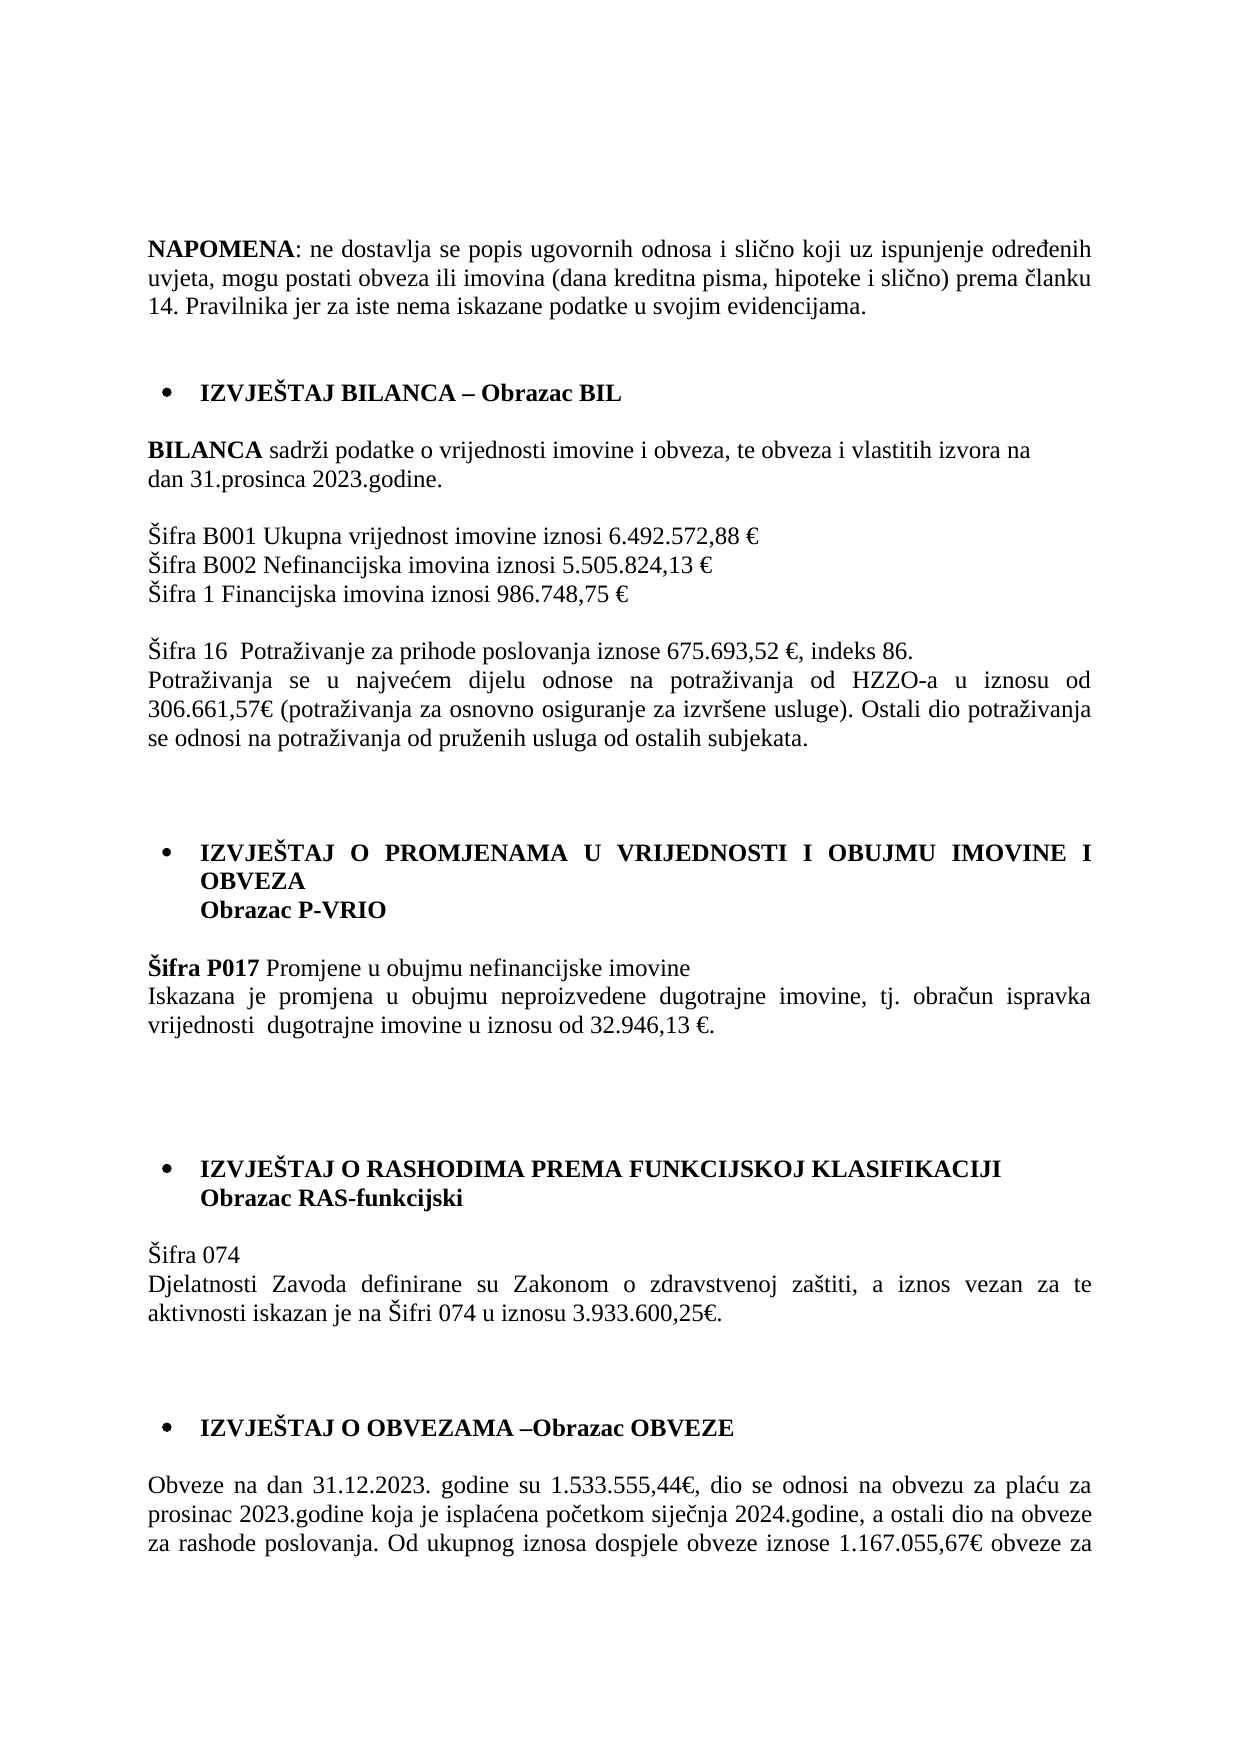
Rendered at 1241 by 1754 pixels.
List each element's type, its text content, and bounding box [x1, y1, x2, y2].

text Šifra B002 Nefinancijska imovina iznosi 5.505.824,13 € [148, 550, 1093, 579]
text Obrazac RAS-funkcijski [200, 1183, 1093, 1211]
text dan 31.prosinca 2023.godine. [148, 464, 1093, 493]
text NAPOMENA: ne dostavlja se popis ugovornih odnosa i slično koji uz ispunjenje određenih uvjeta, mogu postati obveza ili imovina (dana kreditna pisma, hipoteke i slično) prema članku 14. Pravilnika jer za iste nema iskazane podatke u svojim evidencijama. [148, 234, 1093, 320]
text Šifra P017 Promjene u obujmu nefinancijske imovine [148, 953, 1093, 981]
text Djelatnosti Zavoda definirane su Zakonom o zdravstvenoj zaštiti, a iznos vezan za te aktivnosti iskazan je na Šifri 074 u iznosu 3.933.600,25€. [148, 1269, 1093, 1326]
text Potraživanja se u najvećem dijelu odnose na potraživanja od HZZO-a u iznosu od 306.661,57€ (potraživanja za osnovno osiguranje za izvršene usluge). Ostali dio potraživanja se odnosi na potraživanja od pruženih usluga od ostalih subjekata. [148, 665, 1093, 751]
text Obrazac P-VRIO [200, 895, 1093, 924]
text BILANCA sadrži podatke o vrijednosti imovine i obveza, te obveza i vlastitih izvora na [148, 435, 1093, 464]
text Iskazana je promjena u obujmu neproizvedene dugotrajne imovine, tj. obračun ispravka vrijednosti dugotrajne imovine u iznosu od 32.946,13 €. [148, 981, 1093, 1039]
text Šifra B001 Ukupna vrijednost imovine iznosi 6.492.572,88 € [148, 521, 1093, 550]
list IZVJEŠTAJ O PROMJENAMA U VRIJEDNOSTI I OBUJMU IMOVINE I OBVEZA [162, 838, 1093, 895]
list IZVJEŠTAJ BILANCA – Obrazac BIL [162, 378, 1093, 406]
list IZVJEŠTAJ O RASHODIMA PREMA FUNKCIJSKOJ KLASIFIKACIJI [162, 1154, 1093, 1183]
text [148, 1470, 1093, 1556]
text Šifra 1 Financijska imovina iznosi 986.748,75 € [148, 579, 1093, 608]
list IZVJEŠTAJ O OBVEZAMA –Obrazac OBVEZE [162, 1413, 1093, 1441]
text Šifra 16 Potraživanje za prihode poslovanja iznose 675.693,52 €, indeks 86. [148, 636, 1093, 665]
text Šifra 074 [148, 1240, 1093, 1269]
